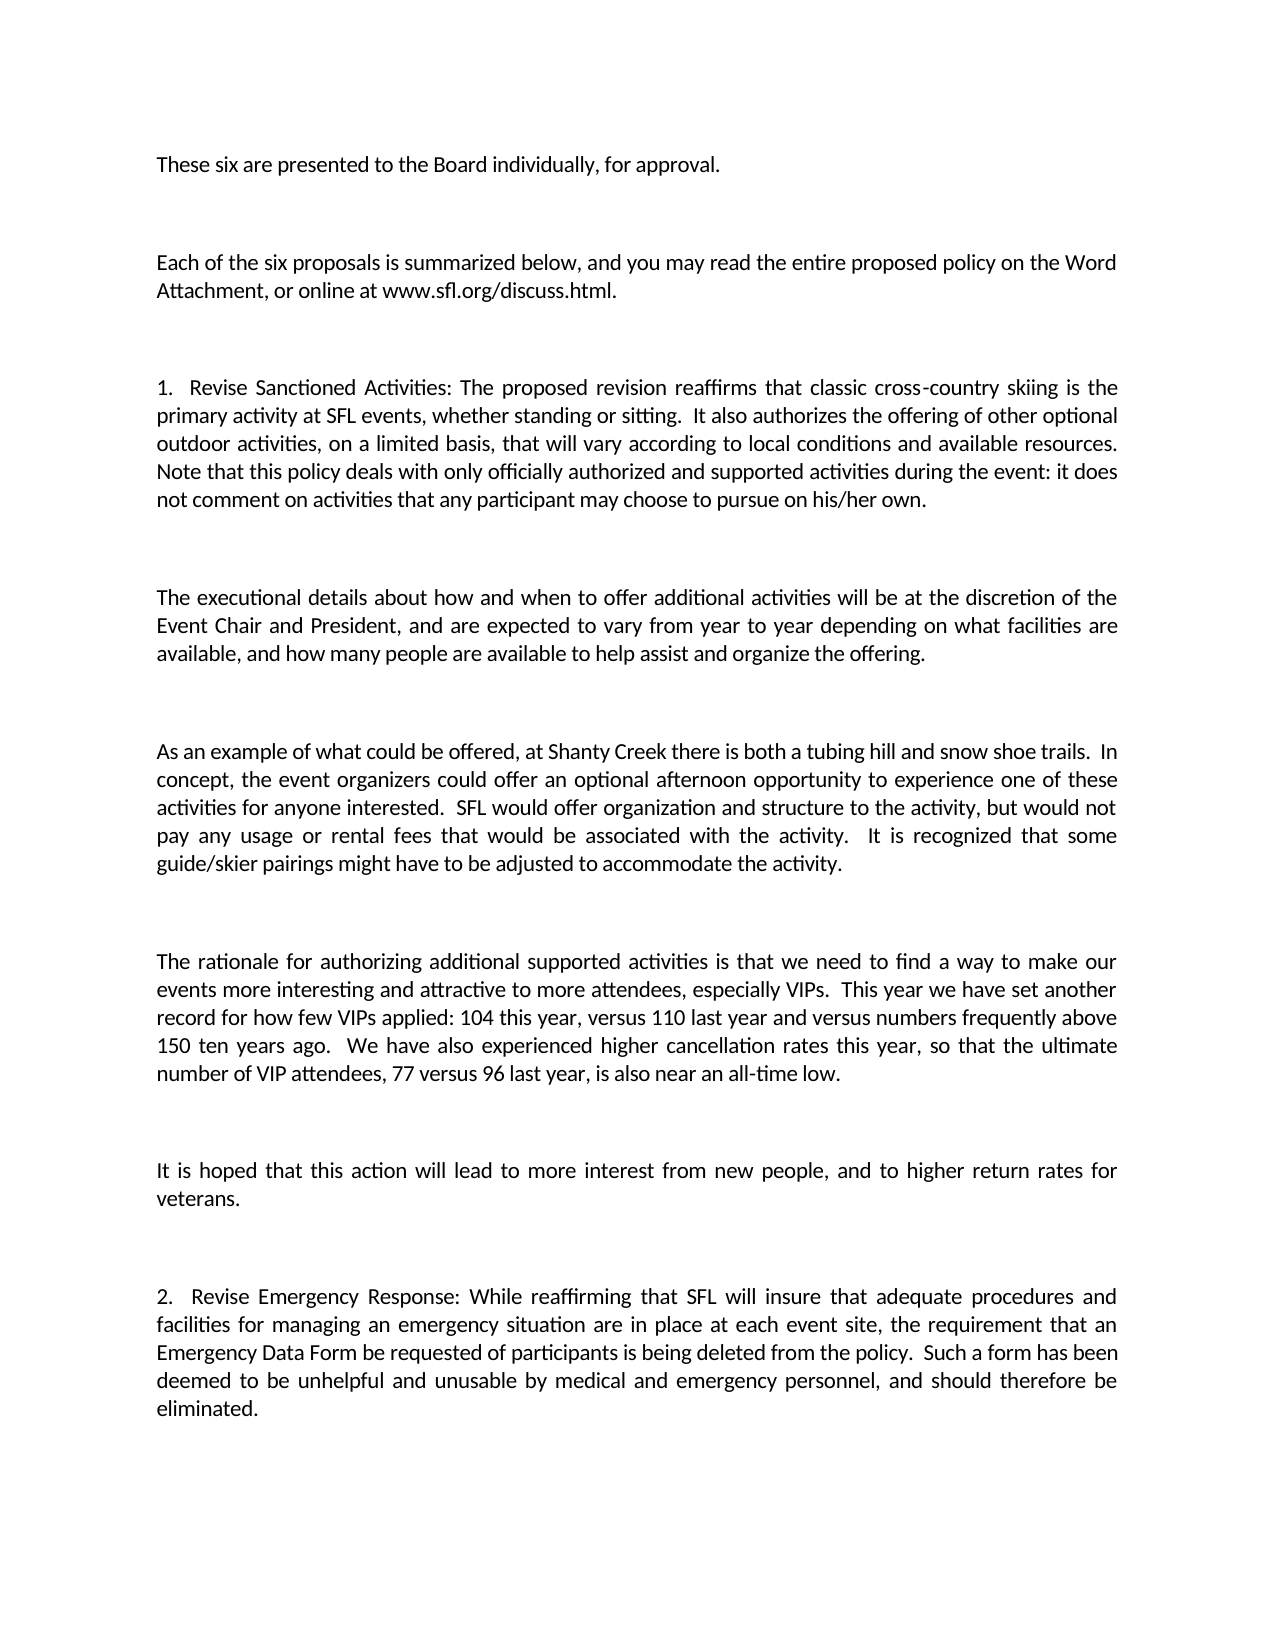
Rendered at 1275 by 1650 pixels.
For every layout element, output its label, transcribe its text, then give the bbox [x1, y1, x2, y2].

text The rationale for authorizing additional supported activities is that we need to find a way to make our events more interesting and attractive to more attendees, especially VIPs. This year we have set another record for how few VIPs applied: 104 this year, versus 110 last year and versus numbers frequently above 150 ten years ago. We have also experienced higher cancellation rates this year, so that the ultimate number of VIP attendees, 77 versus 96 last year, is also near an all-time low. [156, 947, 1118, 1087]
text As an example of what could be offered, at Shanty Creek there is both a tubing hill and snow shoe trails. In concept, the event organizers could offer an optional afternoon opportunity to experience one of these activities for anyone interested. SFL would offer organization and structure to the activity, but would not pay any usage or rental fees that would be associated with the activity. It is recognized that some guide/skier pairings might have to be adjusted to accommodate the activity. [156, 737, 1118, 877]
text The executional details about how and when to offer additional activities will be at the discretion of the Event Chair and President, and are expected to vary from year to year depending on what facilities are available, and how many people are available to help assist and organize the offering. [156, 583, 1118, 667]
text 2. Revise Emergency Response: While reaffirming that SFL will insure that adequate procedures and facilities for managing an emergency situation are in place at each event site, the requirement that an Emergency Data Form be requested of participants is being deleted from the policy. Such a form has been deemed to be unhelpful and unusable by medical and emergency personnel, and should therefore be eliminated. [156, 1282, 1118, 1422]
text 1. Revise Sanctioned Activities: The proposed revision reaffirms that classic cross-country skiing is the primary activity at SFL events, whether standing or sitting. It also authorizes the offering of other optional outdoor activities, on a limited basis, that will vary according to local conditions and available resources. Note that this policy deals with only officially authorized and supported activities during the event: it does not comment on activities that any participant may choose to pursue on his/her own. [156, 373, 1118, 513]
text Each of the six proposals is summarized below, and you may read the entire proposed policy on the Word Attachment, or online at www.sfl.org/discuss.html. [156, 248, 1118, 304]
text These six are presented to the Board individually, for approval. [156, 150, 1118, 178]
text It is hoped that this action will lead to more interest from new people, and to higher return rates for veterans. [156, 1157, 1118, 1213]
